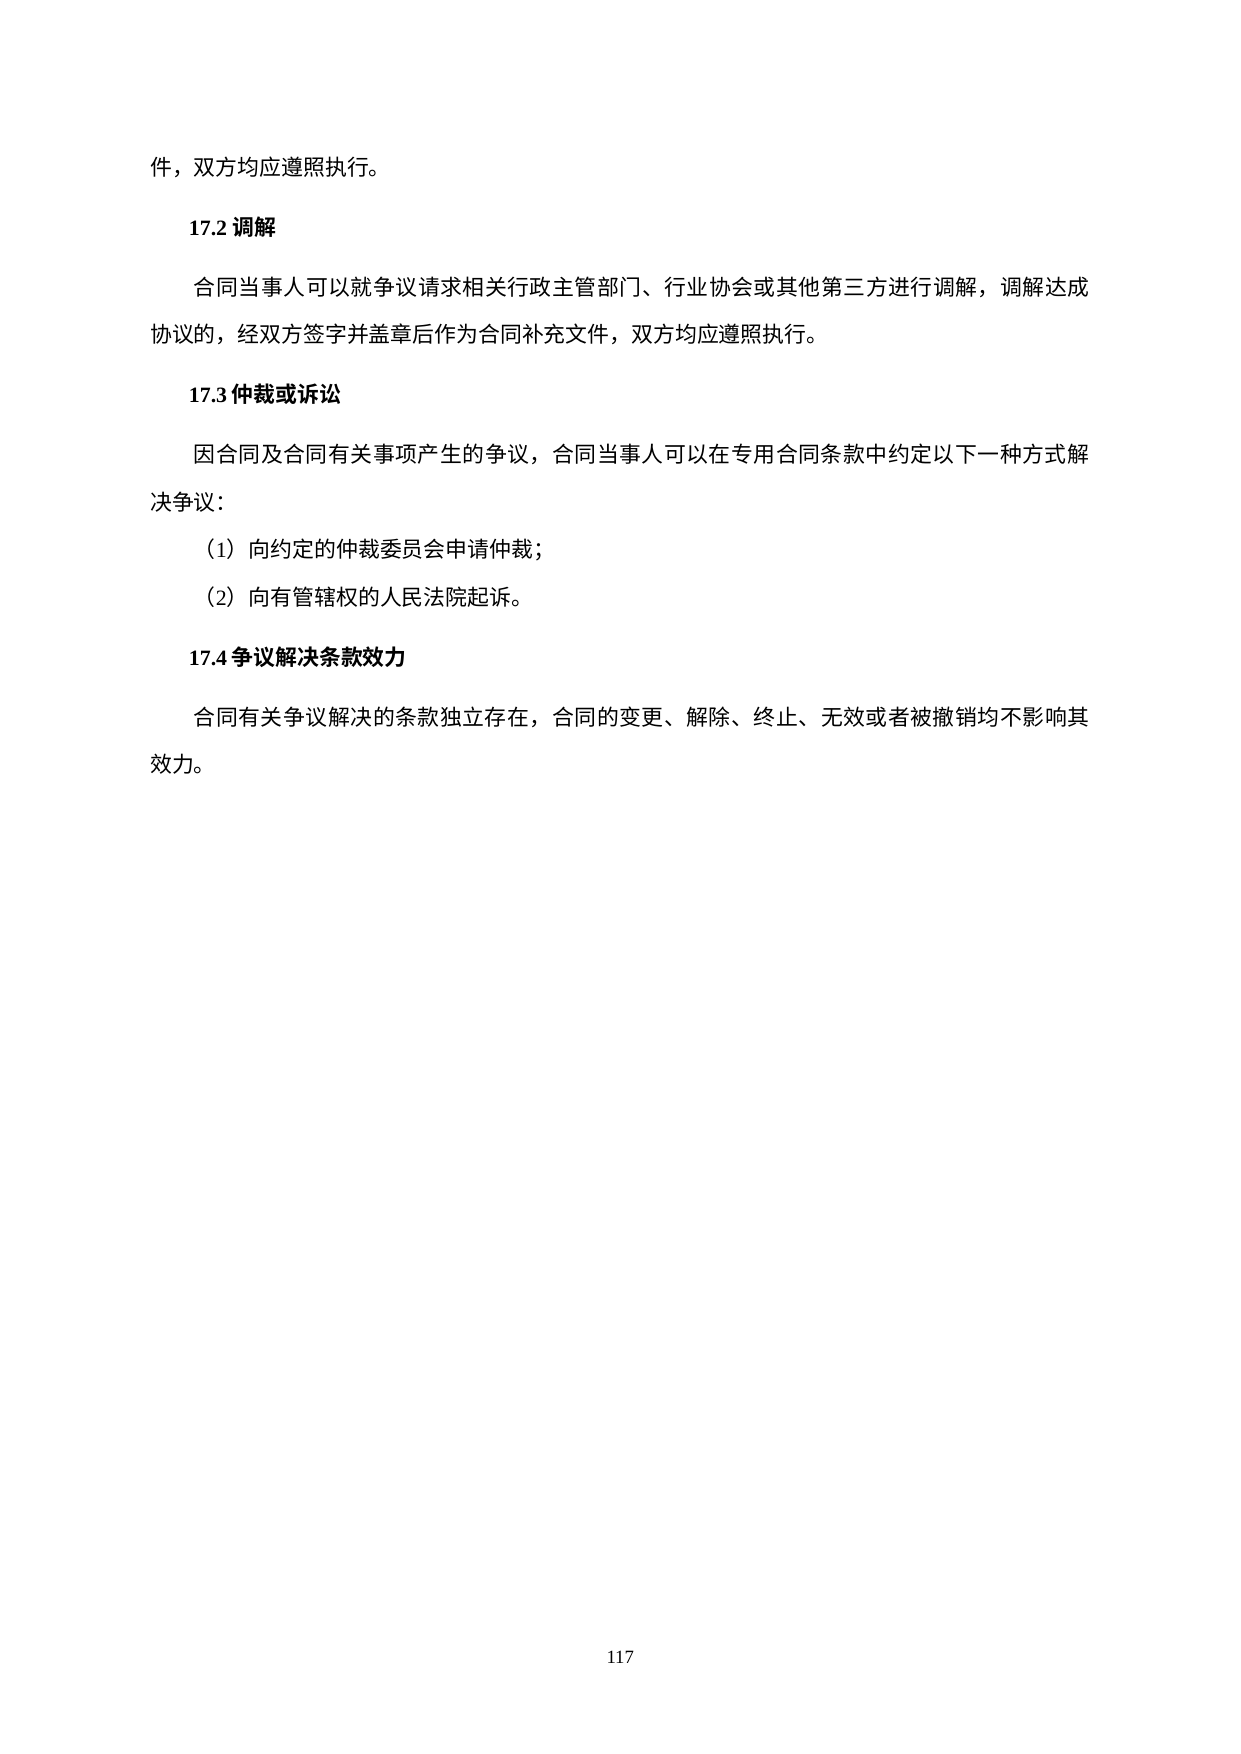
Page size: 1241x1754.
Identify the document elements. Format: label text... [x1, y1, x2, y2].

text 合同当事人可以就争议请求相关行政主管部门、行业协会或其他第三方进行调解，调解达成协议的，经双方签字并盖章后作为合同补充文件，双方均应遵照执行。 [150, 270, 1090, 349]
text 合同有关争议解决的条款独立存在，合同的变更、解除、终止、无效或者被撤销均不影响其效力。 [150, 700, 1090, 779]
text （1）向约定的仲裁委员会申请仲裁； [150, 532, 1090, 564]
subtitle 17.4争议解决条款效力 [150, 640, 1090, 672]
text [150, 150, 1090, 182]
text （2）向有管辖权的人民法院起诉。 [150, 580, 1090, 612]
text 因合同及合同有关事项产生的争议，合同当事人可以在专用合同条款中约定以下一种方式解决争议： [150, 437, 1090, 517]
subtitle 17.2 调解 [150, 210, 1090, 242]
subtitle 17.3仲裁或诉讼 [150, 377, 1090, 409]
